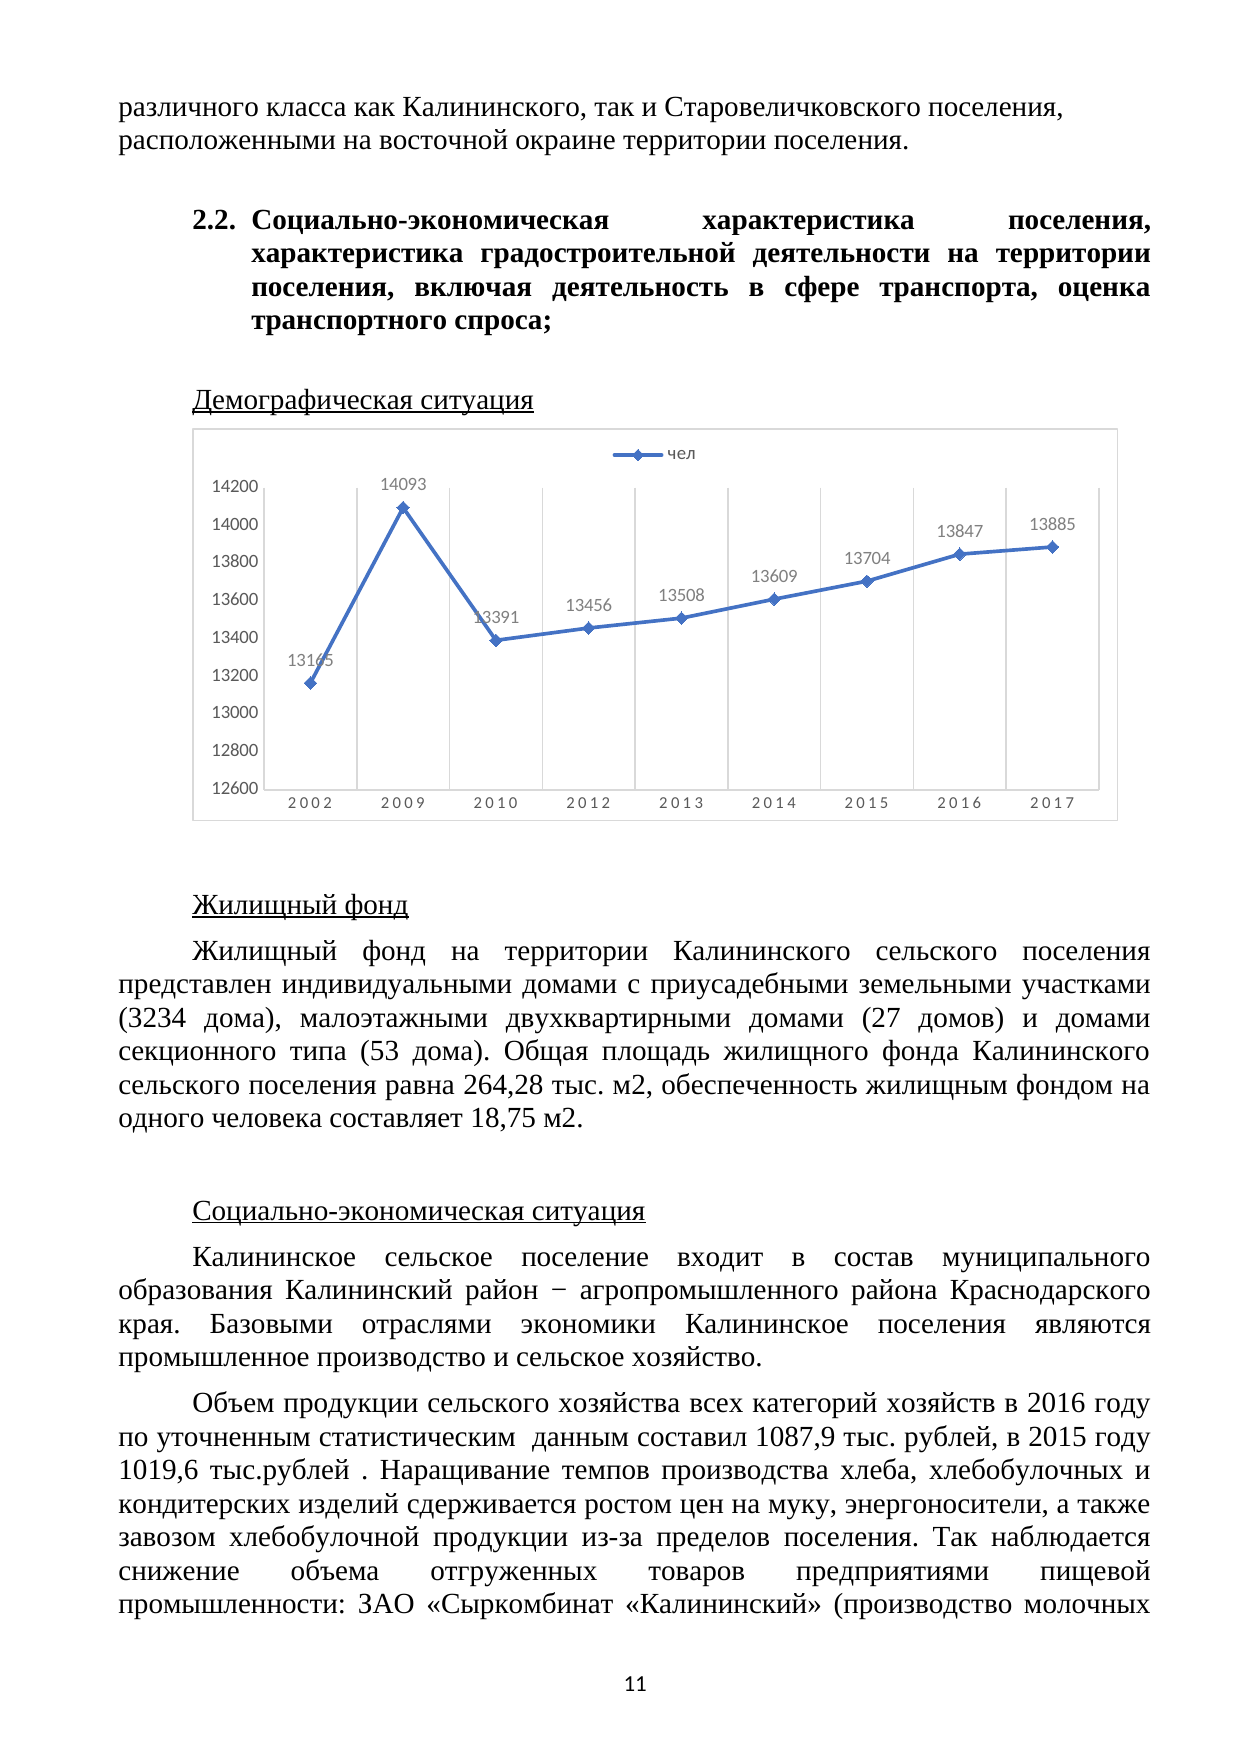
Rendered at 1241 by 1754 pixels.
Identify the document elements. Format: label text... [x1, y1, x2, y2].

text Жилищный фонд [118, 887, 1152, 920]
text Демографическая ситуация [118, 382, 1152, 416]
text Калининское сельское поселение входит в состав муниципального образования Калининский район − агропромышленного района Краснодарского края. Базовыми отраслями экономики Калининское поселения являются промышленное производство и сельское хозяйство. [118, 1239, 1152, 1373]
text 2.2. Социально-экономическая характеристика поселения, характеристика градостроительной деятельности на территории поселения, включая деятельность в сфере транспорта, оценка транспортного спроса; [192, 235, 1152, 336]
text Жилищный фонд на территории Калининского сельского поселения представлен индивидуальными домами с приусадебными земельными участками (3234 дома), малоэтажными двухквартирными домами (27 домов) и домами секционного типа (53 дома). Общая площадь жилищного фонда Калининского сельского поселения равна 264,28 тыс. м2, обеспеченность жилищным фондом на одного человека составляет . [118, 933, 1152, 1134]
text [118, 89, 1152, 156]
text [118, 1385, 1152, 1620]
text Социально-экономическая ситуация [118, 1193, 1152, 1226]
